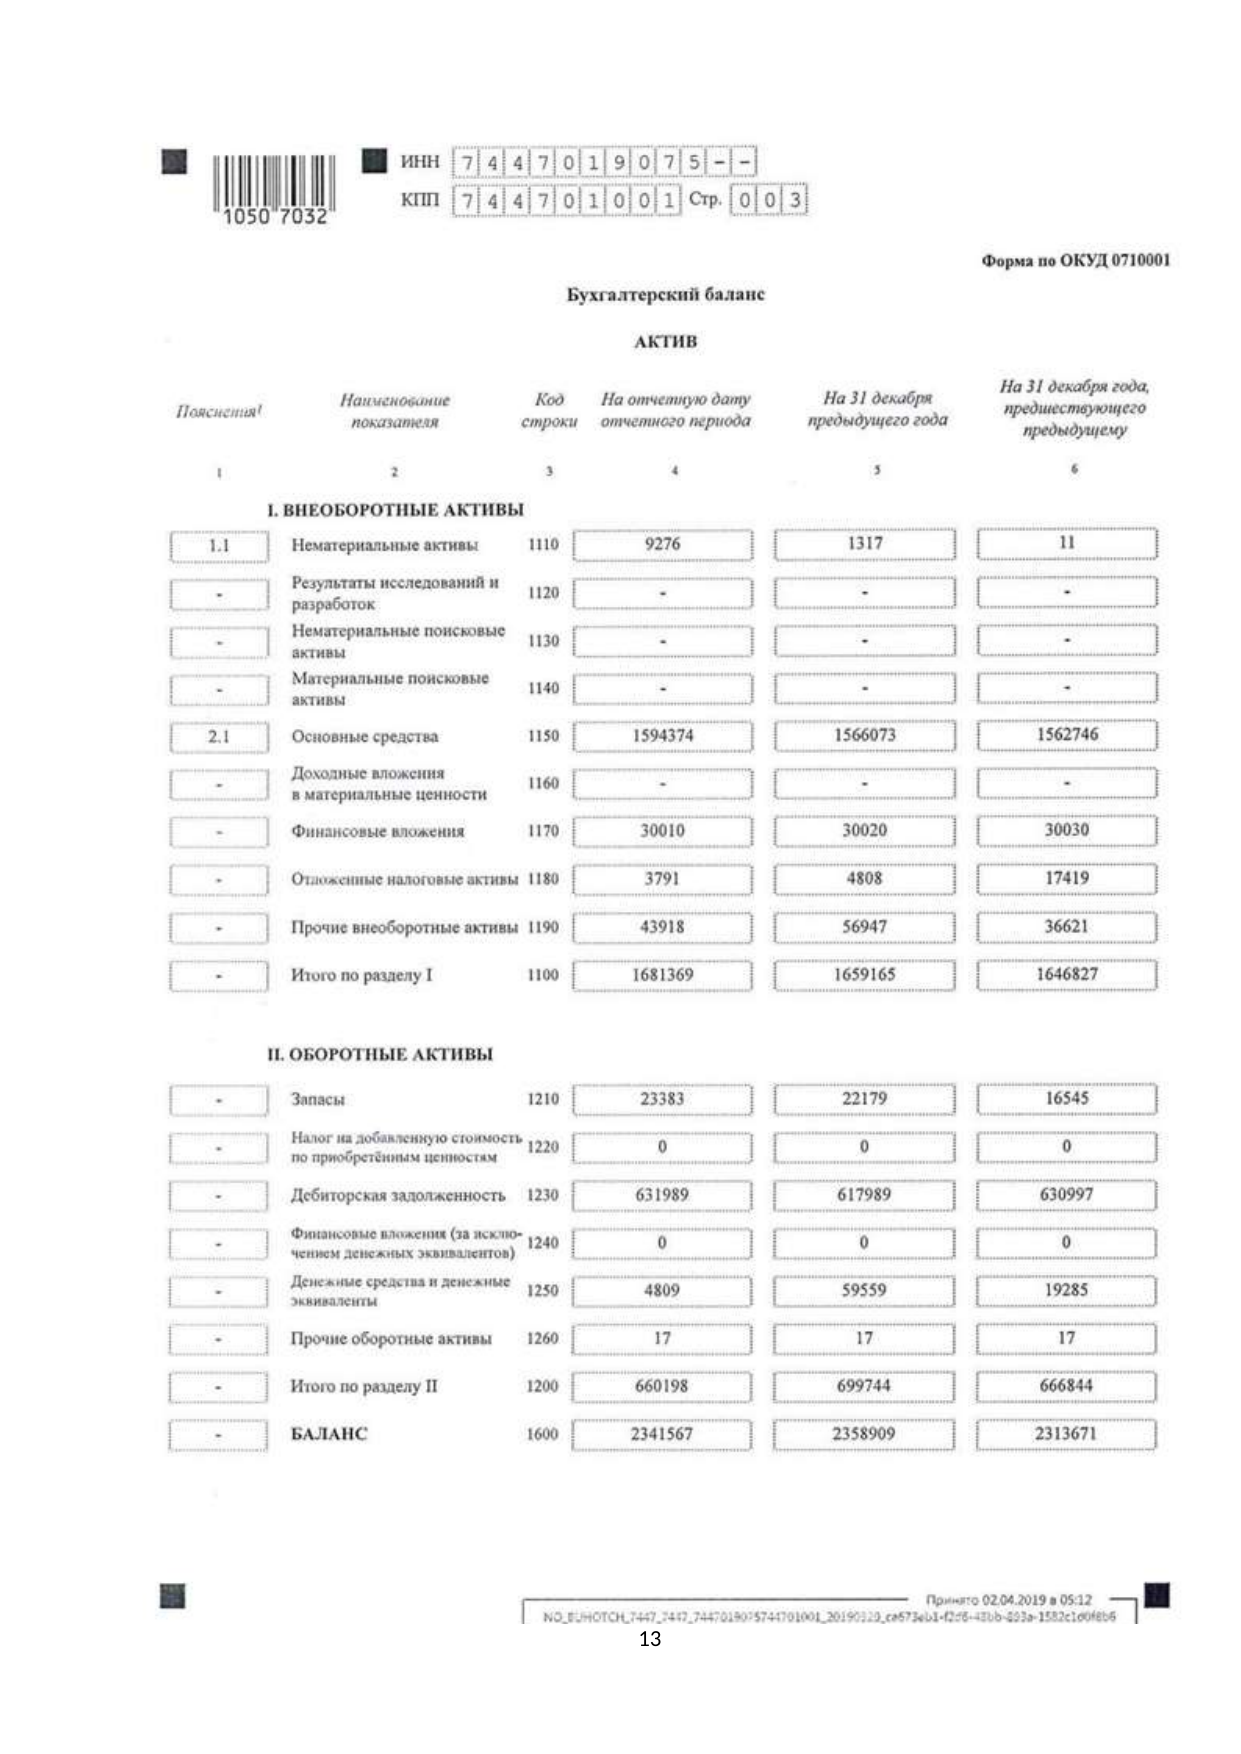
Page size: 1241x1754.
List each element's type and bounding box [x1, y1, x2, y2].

picture [118, 118, 1222, 1624]
